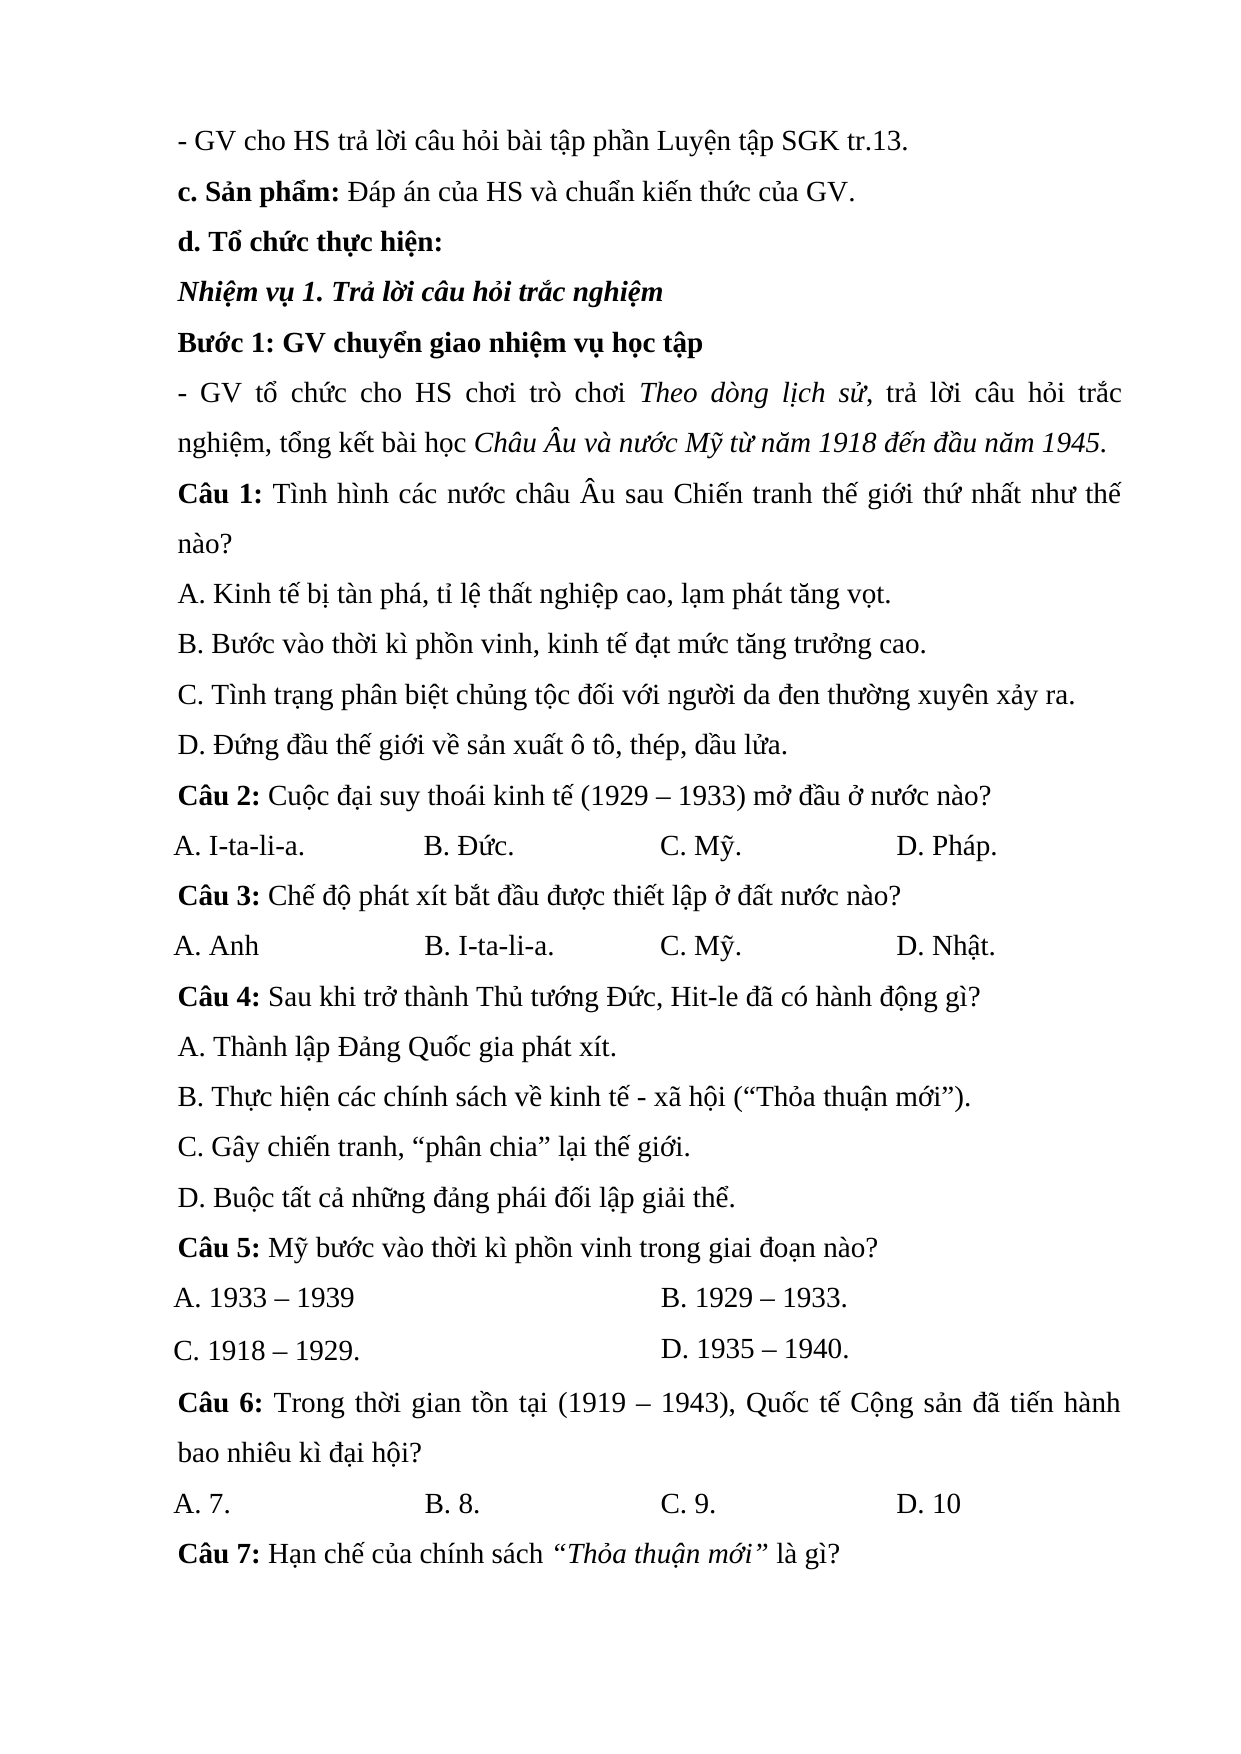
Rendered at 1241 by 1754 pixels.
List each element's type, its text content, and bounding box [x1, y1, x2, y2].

text B. Bước vào thời kì phồn vinh, kinh tế đạt mức tăng trưởng cao. [177, 627, 1122, 660]
table_header D. Pháp. [885, 828, 1122, 878]
table_header B. 8. [413, 1486, 649, 1536]
table_header A. I-ta-li-a. [162, 828, 412, 878]
text Câu 6: Trong thời gian tồn tại (1919 – 1943), Quốc tế Cộng sản đã tiến hành bao nhiêu kì đại hội? [177, 1385, 1122, 1469]
table_header A. Anh [162, 929, 413, 979]
table_header D. Nhật. [885, 929, 1122, 979]
text Câu 1: Tình hình các nước châu Âu sau Chiến tranh thế giới thứ nhất như thế nào? [177, 476, 1122, 559]
table_header B. 1929 – 1933. [649, 1281, 1122, 1331]
text A. Kinh tế bị tàn phá, tỉ lệ thất nghiệp cao, lạm phát tăng vọt. [177, 576, 1122, 610]
table_header A. 1933 – 1939 [162, 1281, 649, 1331]
table_header D. 10 [885, 1486, 1121, 1536]
table_cell C. 1918 – 1929. [162, 1331, 649, 1385]
table_header B. Đức. [412, 828, 649, 878]
text B. Thực hiện các chính sách về kinh tế - xã hội (“Thỏa thuận mới”). [177, 1079, 1122, 1113]
text - GV tổ chức cho HS chơi trò chơi Theo dòng lịch sử, trả lời câu hỏi trắc nghiệm, tổng kết bài học Châu Âu và nước Mỹ từ năm 1918 đến đầu năm 1945. [177, 375, 1122, 459]
text Câu 2: Cuộc đại suy thoái kinh tế (1929 – 1933) mở đầu ở nước nào? [177, 778, 1122, 811]
text D. Đứng đầu thế giới về sản xuất ô tô, thép, dầu lửa. [177, 727, 1122, 761]
text - GV cho HS trả lời câu hỏi bài tập phần Luyện tập SGK tr.13. [177, 123, 1122, 157]
table_header C. Mỹ. [649, 929, 885, 979]
text A. Thành lập Đảng Quốc gia phát xít. [177, 1029, 1122, 1062]
text Câu 5: Mỹ bước vào thời kì phồn vinh trong giai đoạn nào? [177, 1230, 1122, 1264]
text Câu 7: Hạn chế của chính sách “Thỏa thuận mới” là gì? [177, 1536, 1122, 1569]
table_header C. 9. [649, 1486, 885, 1536]
text C. Gây chiến tranh, “phân chia” lại thế giới. [177, 1129, 1122, 1163]
text D. Buộc tất cả những đảng phái đối lập giải thể. [177, 1180, 1122, 1213]
table_header A. 7. [162, 1486, 413, 1536]
text Nhiệm vụ 1. Trả lời câu hỏi trắc nghiệm [177, 274, 1122, 308]
text C. Tình trạng phân biệt chủng tộc đối với người da đen thường xuyên xảy ra. [177, 677, 1122, 711]
table_cell D. 1935 – 1940. [649, 1331, 1122, 1385]
text c. Sản phẩm: Đáp án của HS và chuẩn kiến thức của GV. [177, 174, 1122, 207]
text d. Tổ chức thực hiện: [177, 224, 1122, 258]
text Bước 1: GV chuyển giao nhiệm vụ học tập [177, 325, 1122, 358]
table_header B. I-ta-li-a. [413, 929, 649, 979]
table_header C. Mỹ. [649, 828, 885, 878]
text Câu 3: Chế độ phát xít bắt đầu được thiết lập ở đất nước nào? [177, 878, 1122, 912]
text Câu 4: Sau khi trở thành Thủ tướng Đức, Hit-le đã có hành động gì? [177, 979, 1122, 1012]
